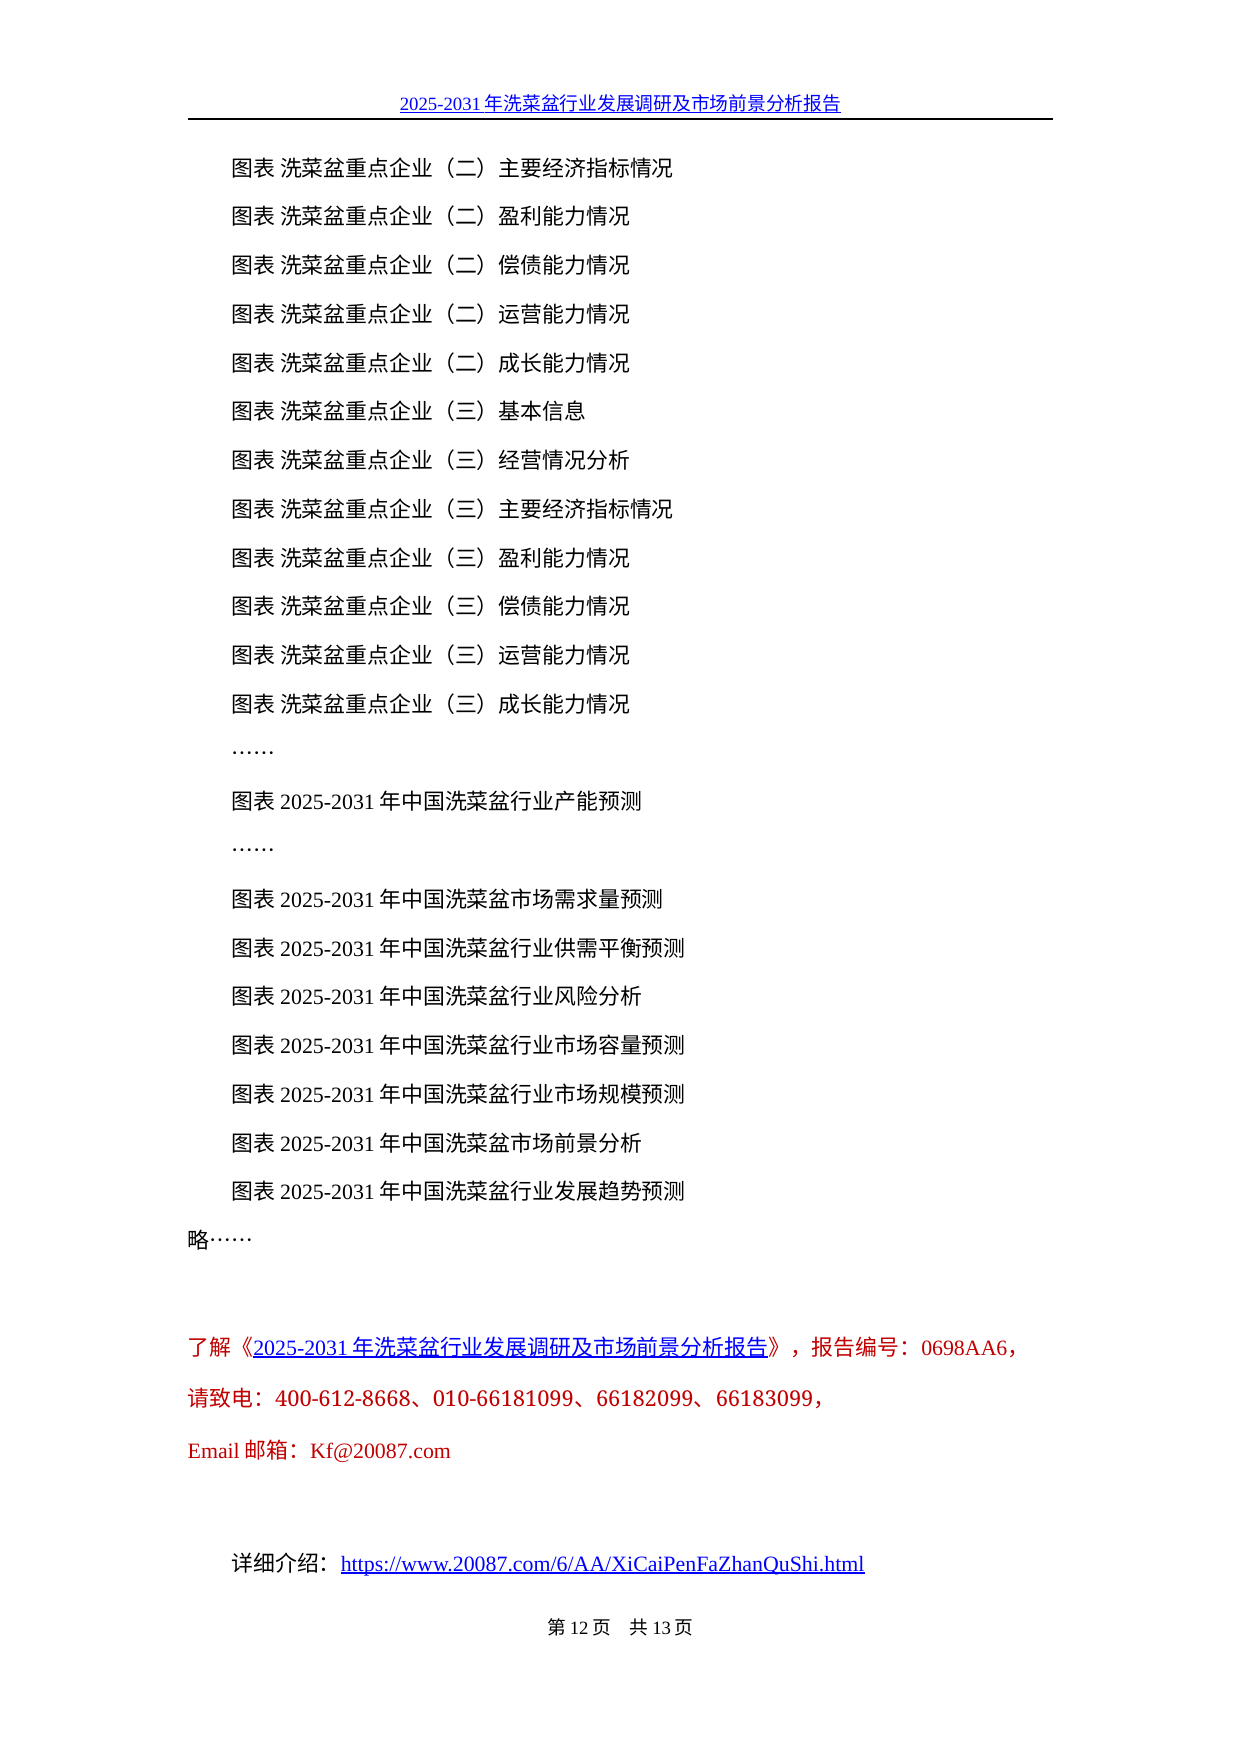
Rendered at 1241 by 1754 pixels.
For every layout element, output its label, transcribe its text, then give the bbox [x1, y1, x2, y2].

text 详细介绍：https://www.20087.com/6/AA/XiCaiPenFaZhanQuShi.html [187, 1545, 1053, 1578]
text Email邮箱：Kf@20087.com [187, 1432, 1053, 1465]
text 请致电：400-612-8668、010-66181099、66182099、66183099， [187, 1381, 1053, 1413]
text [187, 150, 1053, 1255]
text 了解《2025-2031年洗菜盆行业发展调研及市场前景分析报告》，报告编号：0698AA6， [187, 1329, 1053, 1362]
